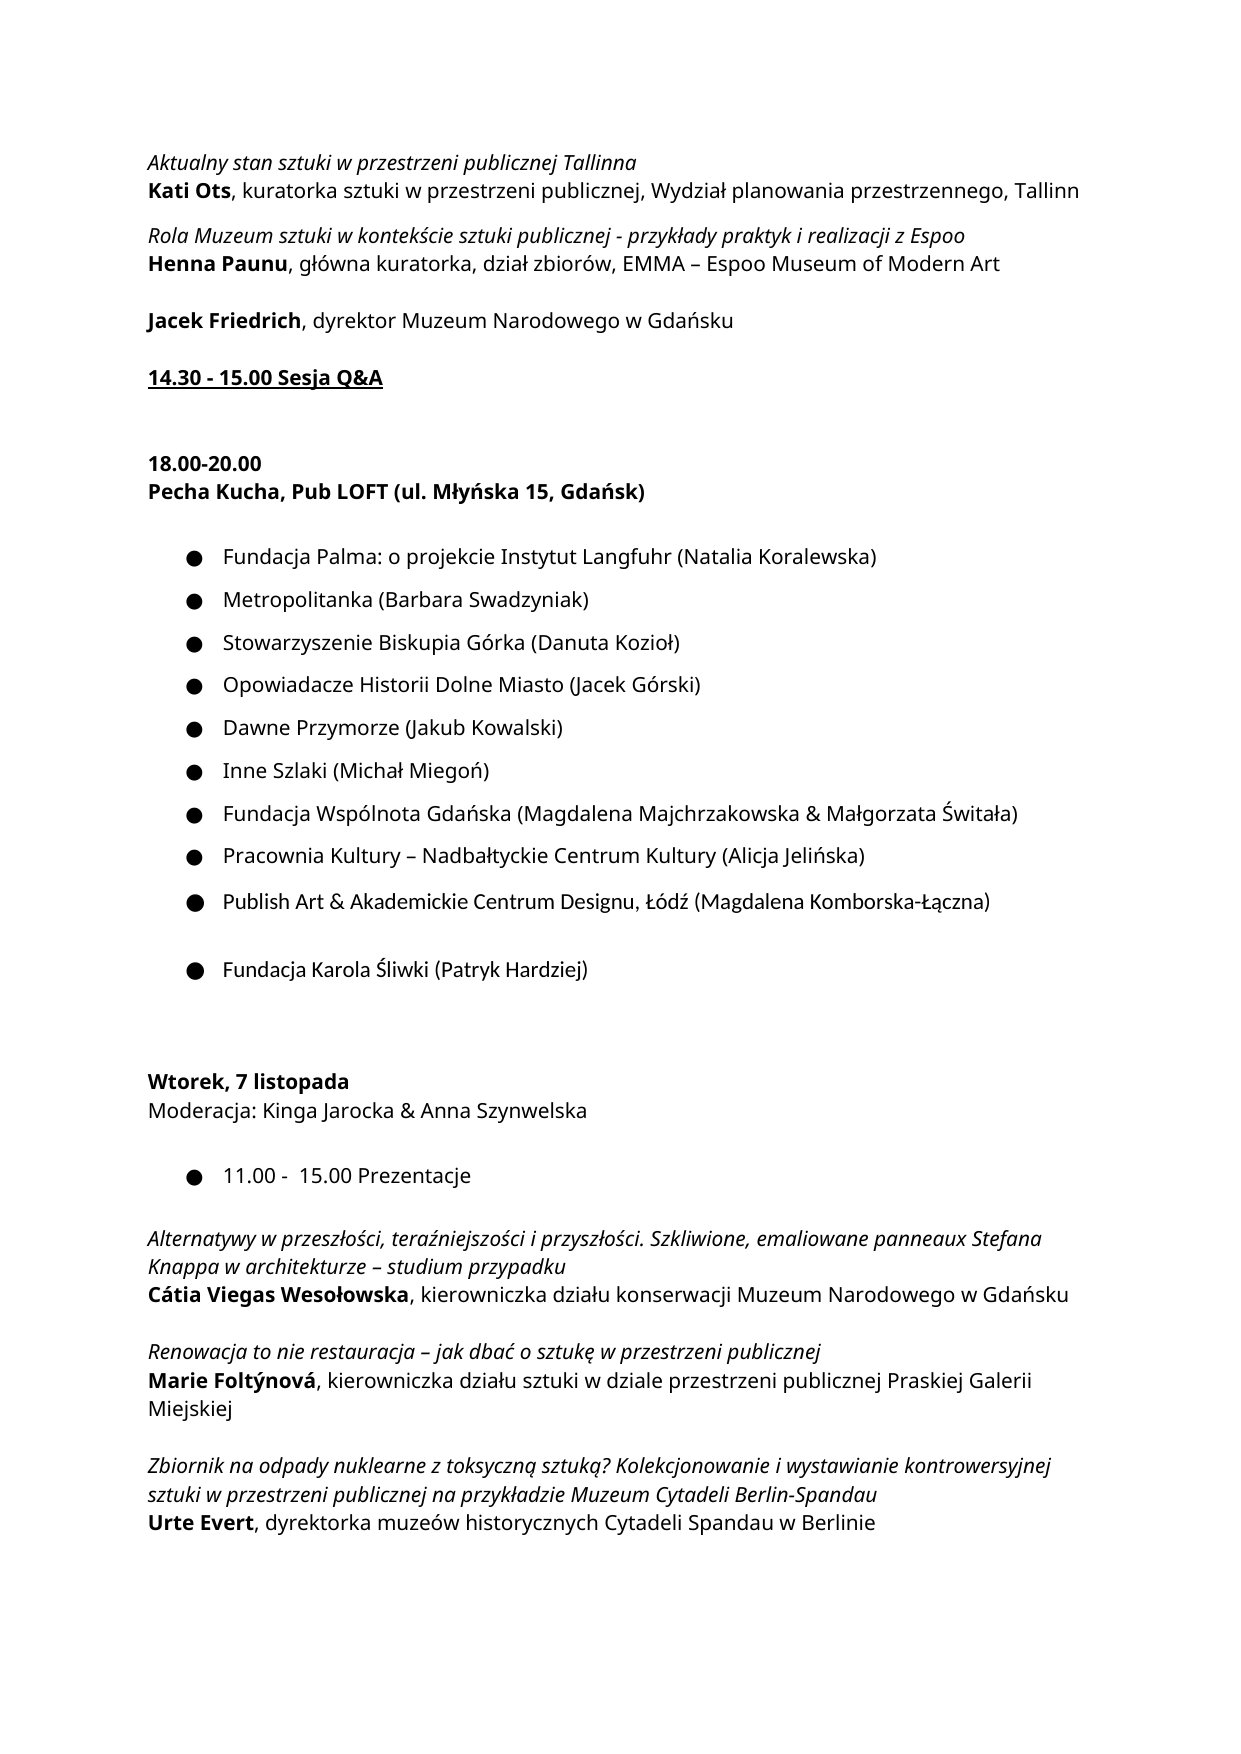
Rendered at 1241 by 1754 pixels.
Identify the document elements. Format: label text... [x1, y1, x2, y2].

text Alternatywy w przeszłości, teraźniejszości i przyszłości. Szkliwione, emaliowane panneaux Stefana Knappa w architekturze – studium przypadku [148, 1224, 1093, 1281]
text 18.00-20.00 [148, 449, 1093, 477]
text Marie Foltýnová, kierowniczka działu sztuki w dziale przestrzeni publicznej Praskiej Galerii Miejskiej [148, 1366, 1093, 1423]
text Henna Paunu, główna kuratorka, dział zbiorów, EMMA – Espoo Museum of Modern Art [148, 249, 1093, 278]
list 11.00 - 15.00 Prezentacje [185, 1153, 1093, 1195]
list Fundacja Wspólnota Gdańska (Magdalena Majchrzakowska & Małgorzata Świtała) [185, 790, 1093, 833]
list Dawne Przymorze (Jakub Kowalski) [185, 705, 1093, 747]
text Jacek Friedrich, dyrektor Muzeum Narodowego w Gdańsku [148, 306, 1093, 335]
text Renowacja to nie restauracja – jak dbać o sztukę w przestrzeni publicznej [148, 1337, 1093, 1366]
text Zbiornik na odpady nuklearne z toksyczną sztuką? Kolekcjonowanie i wystawianie kontrowersyjnej sztuki w przestrzeni publicznej na przykładzie Muzeum Cytadeli Berlin-Spandau [148, 1451, 1093, 1508]
text Cátia Viegas Wesołowska, kierowniczka działu konserwacji Muzeum Narodowego w Gdańsku [148, 1281, 1093, 1309]
list Fundacja Palma: o projekcie Instytut Langfuhr (Natalia Koralewska) [185, 534, 1093, 577]
list Inne Szlaki (Michał Miegoń) [185, 747, 1093, 790]
list Publish Art & Akademickie Centrum Designu, Łódź (Magdalena Komborska-Łączna) [185, 876, 1093, 923]
text Rola Muzeum sztuki w kontekście sztuki publicznej - przykłady praktyk i realizacji z Espoo [148, 221, 1093, 249]
list Opowiadacze Historii Dolne Miasto (Jacek Górski) [185, 662, 1093, 705]
text Urte Evert, dyrektorka muzeów historycznych Cytadeli Spandau w Berlinie [148, 1508, 1093, 1537]
list Fundacja Karola Śliwki (Patryk Hardziej) [185, 943, 1093, 990]
text Moderacja: Kinga Jarocka & Anna Szynwelska [148, 1096, 1093, 1124]
list Metropolitanka (Barbara Swadzyniak) [185, 577, 1093, 619]
text Pecha Kucha, Pub LOFT (ul. Młyńska 15, Gdańsk) [148, 477, 1093, 506]
text Wtorek, 7 listopada [148, 1067, 1093, 1096]
list Stowarzyszenie Biskupia Górka (Danuta Kozioł) [185, 619, 1093, 662]
list Pracownia Kultury – Nadbałtyckie Centrum Kultury (Alicja Jelińska) [185, 833, 1093, 876]
text 14.30 - 15.00 Sesja Q&A [148, 363, 1093, 392]
text Aktualny stan sztuki w przestrzeni publicznej Tallinna Kati Ots, kuratorka sztuki w przestrzeni publicznej, Wydział planowania przestrzennego, Tallinn [148, 148, 1093, 204]
